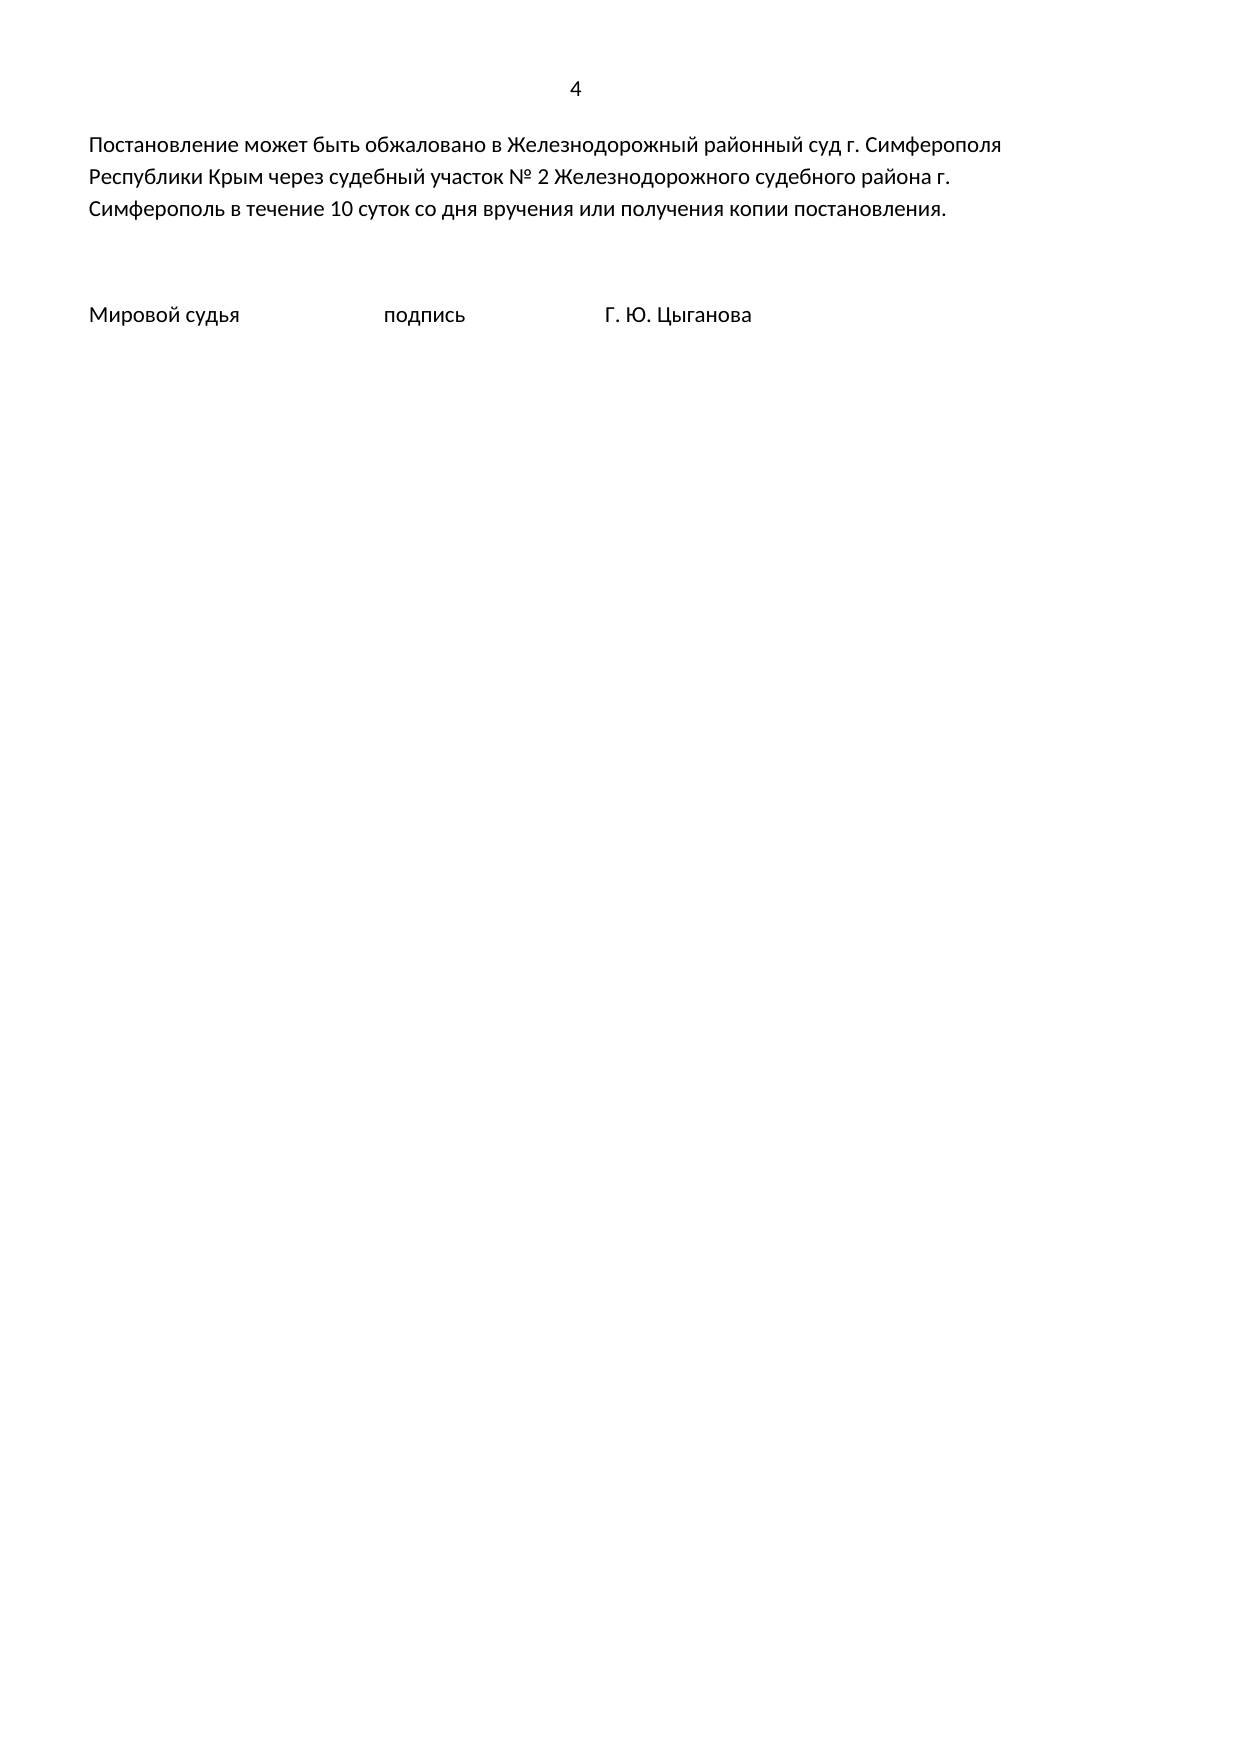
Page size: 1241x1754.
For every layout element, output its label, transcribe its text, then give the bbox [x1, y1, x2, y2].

text Постановление может быть обжаловано в Железнодорожный районный суд г. Симферополя Республики Крым через судебный участок № 2 Железнодорожного судебного района г. Симферополь в течение 10 суток со дня вручения или получения копии постановления. [89, 130, 1063, 222]
text Мировой судья подпись Г. Ю. Цыганова [89, 300, 1063, 328]
